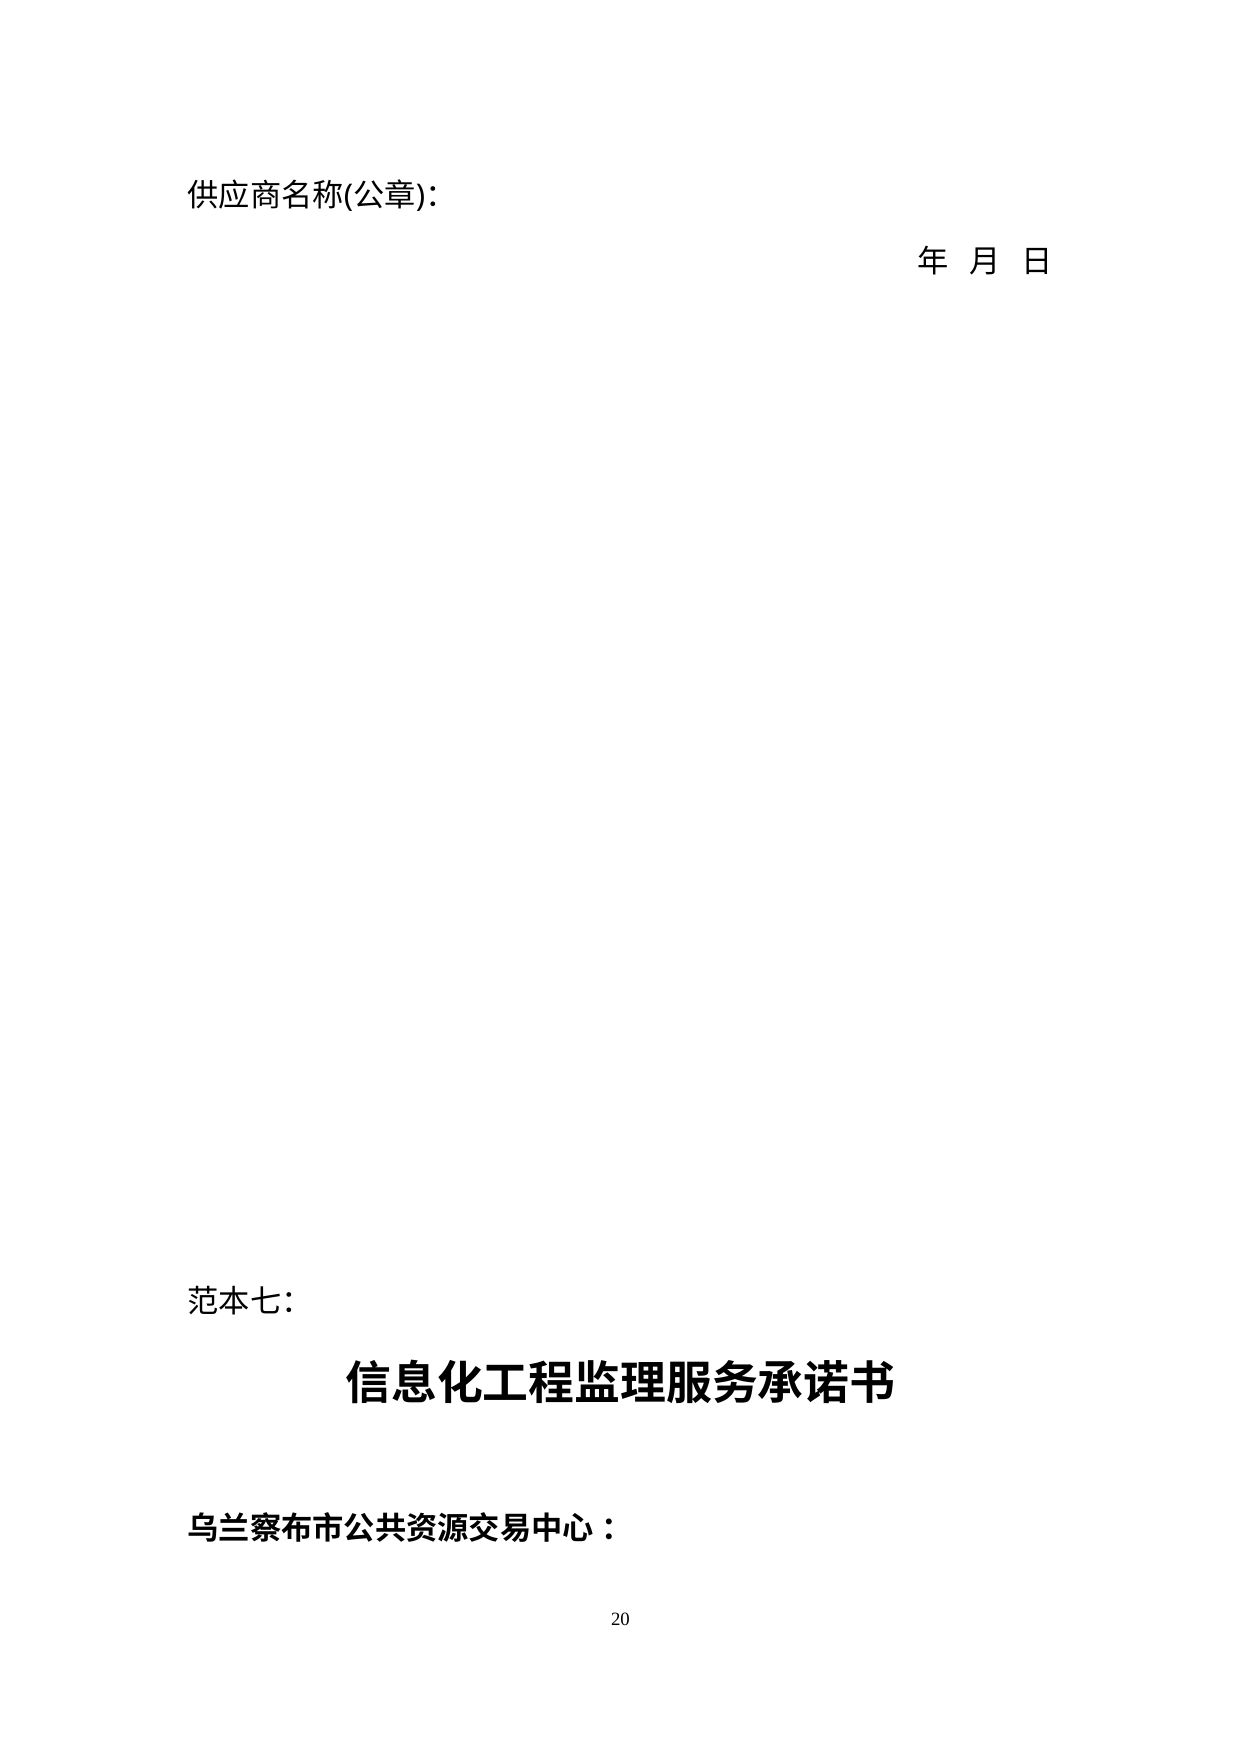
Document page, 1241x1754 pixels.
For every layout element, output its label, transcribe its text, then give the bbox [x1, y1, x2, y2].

text 范本七： [187, 1266, 1053, 1331]
text 乌兰察布市公共资源交易中心 ： [187, 1493, 1053, 1558]
text 年 月 日 [187, 226, 1053, 291]
text 供应商名称(公章)： [187, 161, 1053, 226]
text 信息化工程监理服务承诺书 [187, 1331, 1053, 1428]
